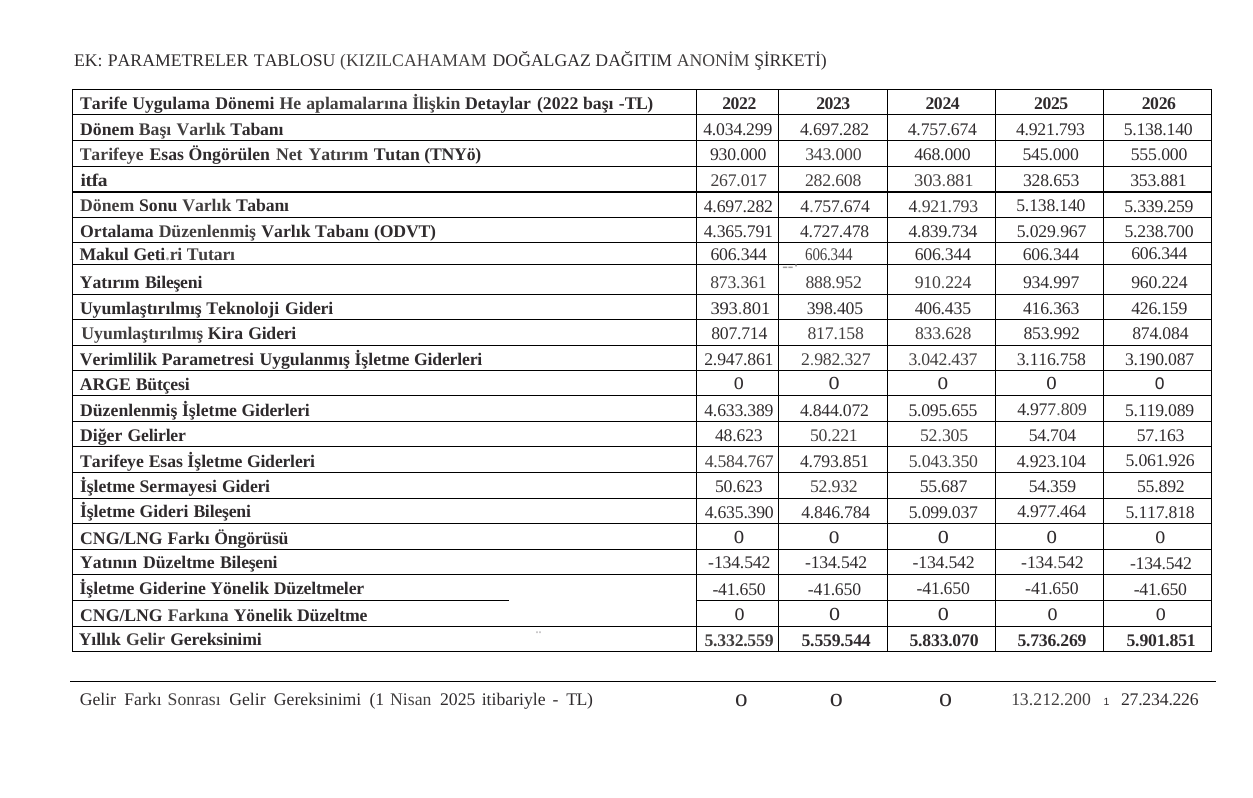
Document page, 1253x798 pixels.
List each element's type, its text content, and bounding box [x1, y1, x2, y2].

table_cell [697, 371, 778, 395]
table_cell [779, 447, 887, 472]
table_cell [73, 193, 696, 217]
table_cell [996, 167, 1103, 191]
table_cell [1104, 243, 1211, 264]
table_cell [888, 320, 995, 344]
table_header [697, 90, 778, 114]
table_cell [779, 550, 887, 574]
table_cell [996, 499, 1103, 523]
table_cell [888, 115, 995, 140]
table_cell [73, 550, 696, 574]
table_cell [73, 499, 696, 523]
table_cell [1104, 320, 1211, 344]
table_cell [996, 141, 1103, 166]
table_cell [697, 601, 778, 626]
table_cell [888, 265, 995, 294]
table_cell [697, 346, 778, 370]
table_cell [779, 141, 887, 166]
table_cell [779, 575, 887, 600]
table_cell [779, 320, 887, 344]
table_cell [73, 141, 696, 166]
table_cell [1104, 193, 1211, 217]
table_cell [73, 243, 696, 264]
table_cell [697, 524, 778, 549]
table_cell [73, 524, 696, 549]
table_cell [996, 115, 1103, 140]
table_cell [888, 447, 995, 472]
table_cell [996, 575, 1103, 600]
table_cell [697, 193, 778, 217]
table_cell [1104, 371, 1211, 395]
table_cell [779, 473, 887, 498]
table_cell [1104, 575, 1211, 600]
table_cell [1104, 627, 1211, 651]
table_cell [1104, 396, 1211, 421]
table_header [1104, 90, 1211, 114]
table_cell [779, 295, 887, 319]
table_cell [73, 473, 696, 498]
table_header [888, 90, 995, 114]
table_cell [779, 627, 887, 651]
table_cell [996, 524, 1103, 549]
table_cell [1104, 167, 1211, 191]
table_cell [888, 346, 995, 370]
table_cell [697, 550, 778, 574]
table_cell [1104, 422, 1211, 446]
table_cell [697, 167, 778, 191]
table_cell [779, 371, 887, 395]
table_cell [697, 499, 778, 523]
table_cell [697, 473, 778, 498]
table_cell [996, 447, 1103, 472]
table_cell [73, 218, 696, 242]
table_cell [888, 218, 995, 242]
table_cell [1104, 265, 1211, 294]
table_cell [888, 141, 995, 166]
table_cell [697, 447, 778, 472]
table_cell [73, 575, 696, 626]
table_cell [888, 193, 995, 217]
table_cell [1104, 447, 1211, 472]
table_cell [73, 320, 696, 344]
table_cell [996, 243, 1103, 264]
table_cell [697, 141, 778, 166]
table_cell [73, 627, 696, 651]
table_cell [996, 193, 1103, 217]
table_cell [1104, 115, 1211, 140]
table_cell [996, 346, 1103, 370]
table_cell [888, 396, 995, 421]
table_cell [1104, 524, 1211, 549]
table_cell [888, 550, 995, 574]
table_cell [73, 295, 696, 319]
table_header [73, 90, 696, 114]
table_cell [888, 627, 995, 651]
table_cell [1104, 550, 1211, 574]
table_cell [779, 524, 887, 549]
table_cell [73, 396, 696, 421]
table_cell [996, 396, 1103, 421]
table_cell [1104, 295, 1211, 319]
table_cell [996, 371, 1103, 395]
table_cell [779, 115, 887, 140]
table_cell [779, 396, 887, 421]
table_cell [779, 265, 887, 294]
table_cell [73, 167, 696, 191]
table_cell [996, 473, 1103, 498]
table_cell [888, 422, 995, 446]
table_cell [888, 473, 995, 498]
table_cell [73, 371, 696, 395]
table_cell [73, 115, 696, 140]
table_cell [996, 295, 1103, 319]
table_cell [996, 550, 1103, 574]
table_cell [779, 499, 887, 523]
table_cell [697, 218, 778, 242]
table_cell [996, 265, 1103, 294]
text Gelir Farkı Sonrası Gelir Gereksinimi (1 Nisan 2025 itibariyle - TL) o o o 13.212.200 1 27.234.226 [79, 679, 1225, 712]
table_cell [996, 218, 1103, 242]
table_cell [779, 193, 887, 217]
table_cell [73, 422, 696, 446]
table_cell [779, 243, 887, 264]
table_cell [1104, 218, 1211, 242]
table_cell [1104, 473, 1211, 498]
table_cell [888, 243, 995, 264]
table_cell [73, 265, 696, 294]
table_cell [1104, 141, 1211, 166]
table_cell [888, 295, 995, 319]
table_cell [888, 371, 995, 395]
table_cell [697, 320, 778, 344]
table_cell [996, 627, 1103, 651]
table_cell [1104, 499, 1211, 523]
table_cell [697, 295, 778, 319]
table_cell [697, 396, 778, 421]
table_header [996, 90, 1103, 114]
text EK: PARAMETRELER TABLOSU (KIZILCAHAMAM DOĞALGAZ DAĞITIM ANONİM ŞİRKETİ) [74, 50, 1225, 70]
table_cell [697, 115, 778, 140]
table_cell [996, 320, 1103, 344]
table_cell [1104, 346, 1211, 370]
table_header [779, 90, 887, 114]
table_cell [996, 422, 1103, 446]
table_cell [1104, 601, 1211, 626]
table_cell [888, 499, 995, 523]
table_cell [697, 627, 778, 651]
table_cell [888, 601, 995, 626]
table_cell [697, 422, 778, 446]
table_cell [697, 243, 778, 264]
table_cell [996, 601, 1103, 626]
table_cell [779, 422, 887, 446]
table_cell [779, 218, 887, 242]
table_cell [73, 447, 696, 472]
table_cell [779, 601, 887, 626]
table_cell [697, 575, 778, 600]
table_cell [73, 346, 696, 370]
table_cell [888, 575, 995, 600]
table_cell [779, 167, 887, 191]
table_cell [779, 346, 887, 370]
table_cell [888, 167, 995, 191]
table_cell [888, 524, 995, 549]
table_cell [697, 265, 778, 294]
